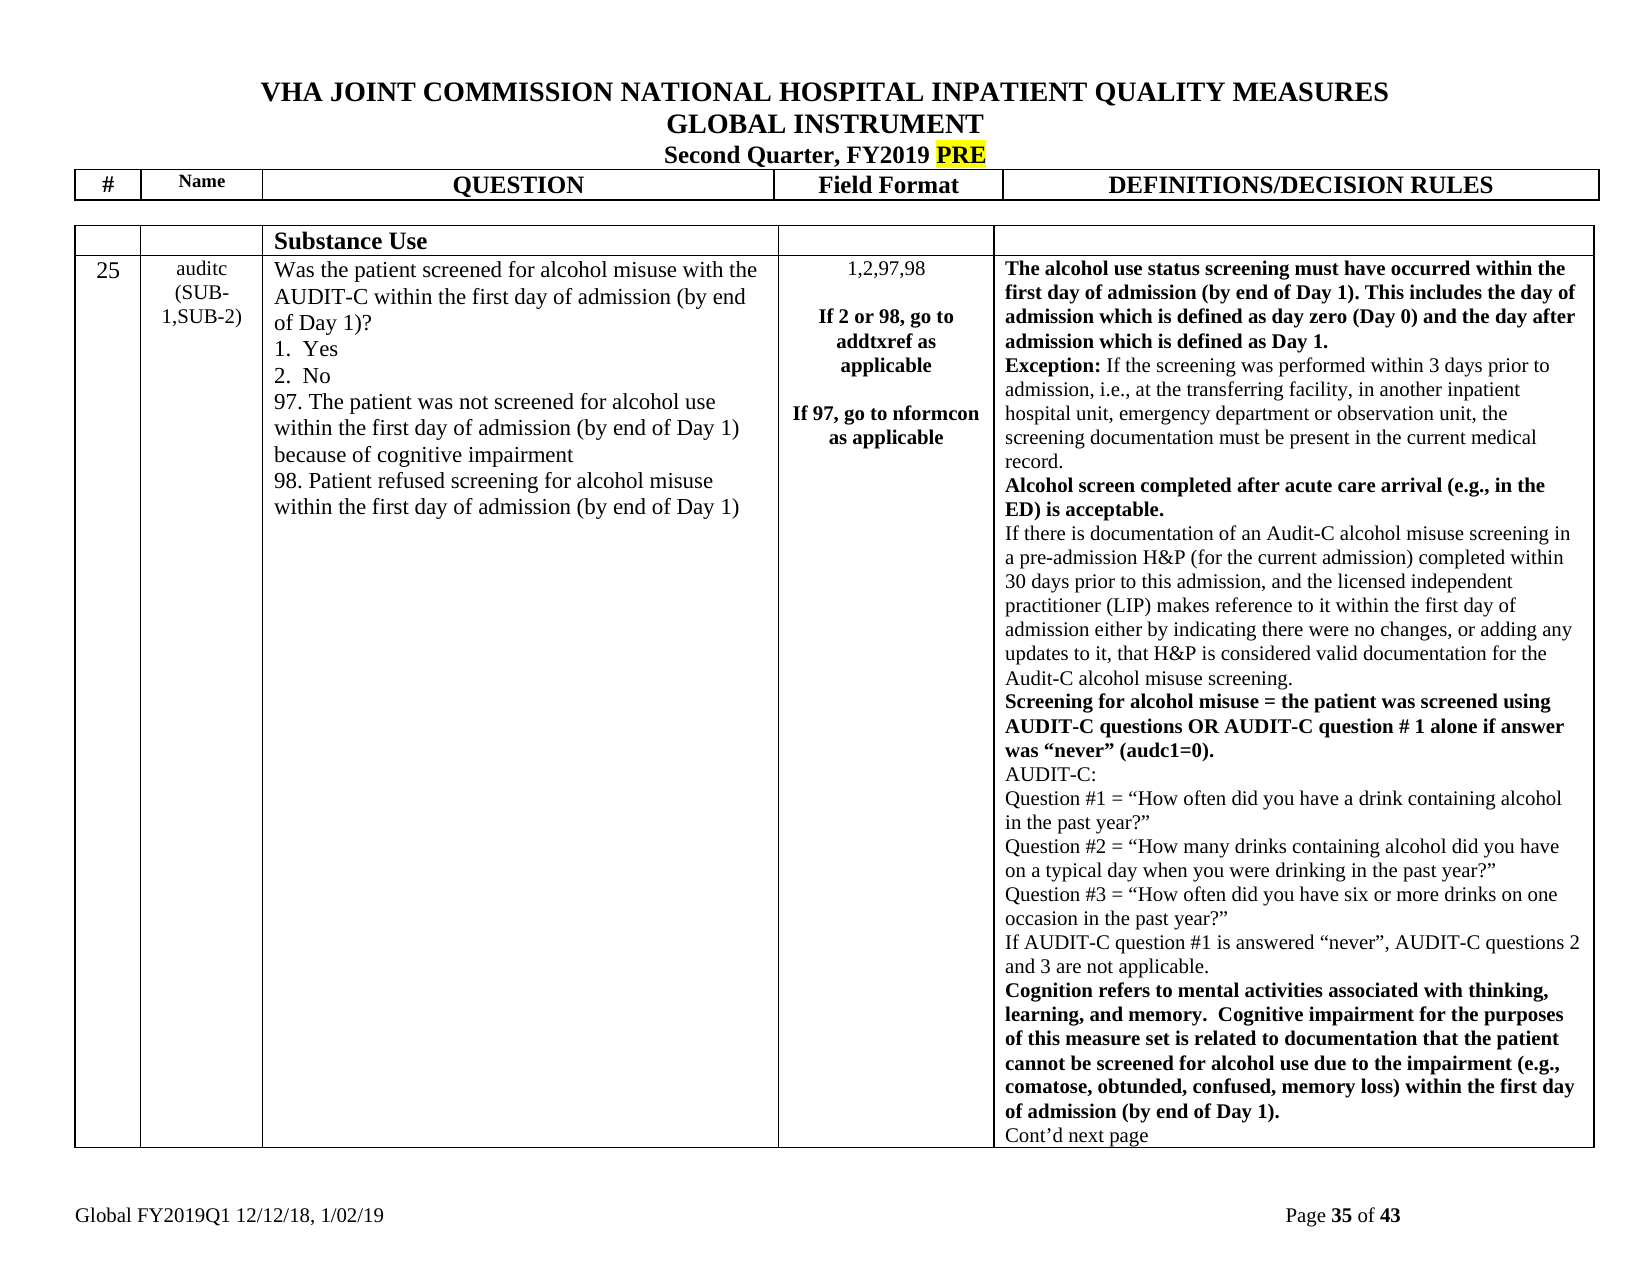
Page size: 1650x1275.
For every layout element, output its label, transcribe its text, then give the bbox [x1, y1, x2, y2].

table_cell auditc (SUB-1,SUB-2) [141, 256, 262, 1147]
table_cell [141, 226, 262, 255]
table_cell [76, 226, 140, 255]
table_cell The alcohol use status screening must have occurred within the first day of admission (by end of Day 1). This includes the day of admission which is defined as day zero (Day 0) and the day after admission which is defined as Day 1. Exception: If the screening was performed within 3 days prior to admission, i.e., at the transferring facility, in another inpatient hospital unit, emergency department or observation unit, the screening documentation must be present in the current medical record. Alcohol screen completed after acute care arrival (e.g., in the ED) is acceptable. If there is documentation of an Audit-C alcohol misuse screening in a pre-admission H&P (for the current admission) completed within 30 days prior to this admission, and the licensed independent practitioner (LIP) makes reference to it within the first day of admission either by indicating there were no changes, or adding any updates to it, that H&P is considered valid documentation for the Audit-C alcohol misuse screening. Screening for alcohol misuse = the patient was screened using AUDIT-C questions OR AUDIT-C question # 1 alone if answer was “never” (audc1=0). AUDIT-C: Question #1 = “How often did you have a drink containing alcohol in the past year?” Question #2 = “How many drinks containing alcohol did you have on a typical day when you were drinking in the past year?” Question #3 = “How often did you have six or more drinks on one occasion in the past year?” If AUDIT-C question #1 is answered “never”, AUDIT-C questions 2 and 3 are not applicable. Cognition refers to mental activities associated with thinking, learning, and memory. Cognitive impairment for the purposes of this measure set is related to documentation that the patient cannot be screened for alcohol use due to the impairment (e.g., comatose, obtunded, confused, memory loss) within the first day of admission (by end of Day 1). Cont’d next page [995, 256, 1593, 1147]
table_cell Was the patient screened for alcohol misuse with the AUDIT-C within the first day of admission (by end of Day 1)? 1. Yes 2. No 97. The patient was not screened for alcohol use within the first day of admission (by end of Day 1) because of cognitive impairment 98. Patient refused screening for alcohol misuse within the first day of admission (by end of Day 1) [263, 256, 778, 1147]
table_cell 1,2,97,98 If 2 or 98, go to addtxref as applicable If 97, go to nformcon as applicable [779, 256, 993, 1147]
table_cell [779, 226, 993, 255]
table_cell 25 [76, 256, 140, 1147]
table_cell Substance Use [263, 226, 778, 255]
table_cell [995, 226, 1593, 255]
